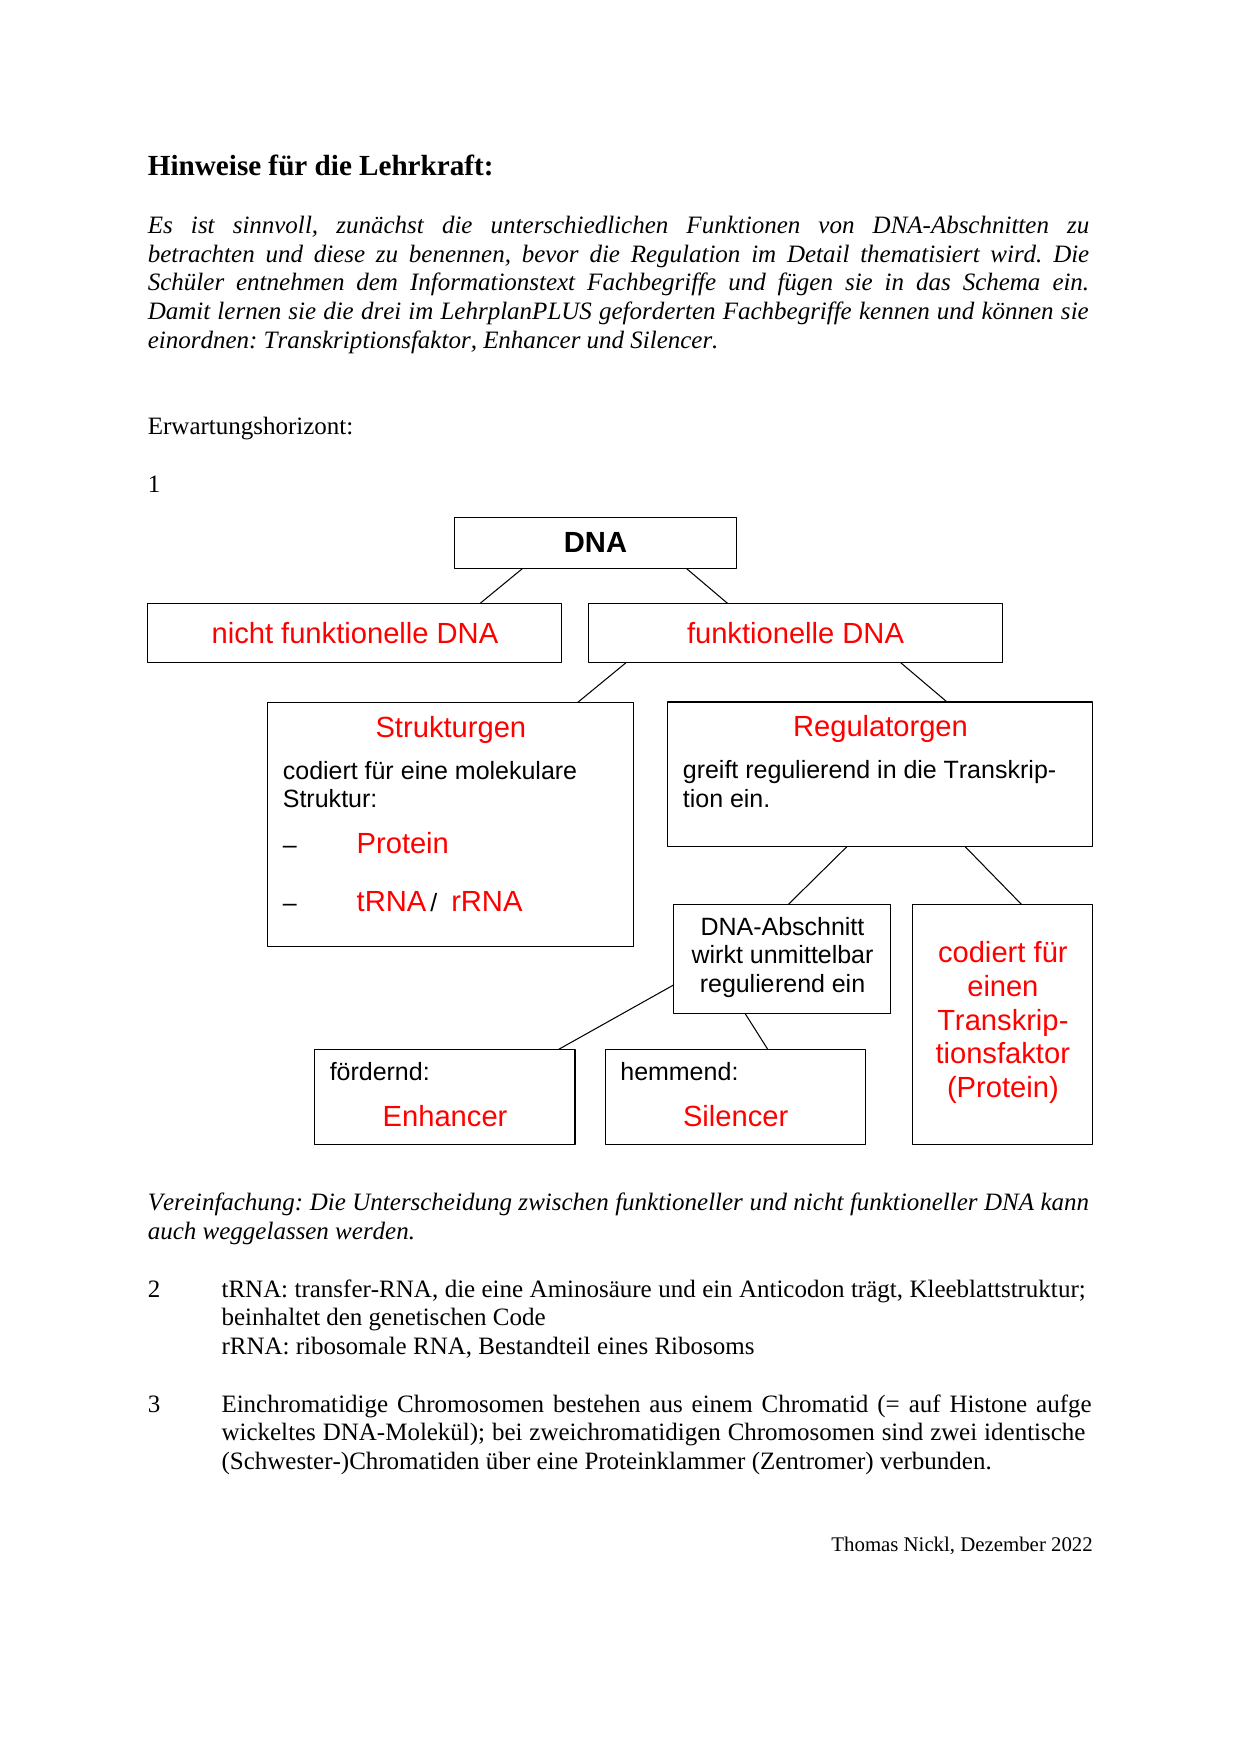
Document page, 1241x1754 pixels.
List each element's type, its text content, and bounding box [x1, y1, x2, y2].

text 2 tRNA: transfer-RNA, die eine Aminosäure und ein Anticodon trägt, Kleeblattstruktur; beinhaltet den genetischen Code [148, 1274, 1093, 1331]
text Erwartungshorizont: [148, 411, 1093, 440]
text Hinweise für die Lehrkraft: [148, 148, 1093, 181]
text 3 Einchromatidige Chromosomen bestehen aus einem Chromatid (= auf Histone aufge wickeltes DNA-Molekül); bei zweichromatidigen Chromosomen sind zwei identische (Schwester-)Chromatiden über eine Proteinklammer (Zentromer) verbunden. [148, 1389, 1093, 1475]
text Thomas Nickl, Dezember 2022 [148, 1532, 1093, 1556]
text 1 [148, 469, 1093, 497]
text Vereinfachung: Die Unterscheidung zwischen funktioneller und nicht funktioneller DNA kann auch weggelassen werden. [148, 1187, 1093, 1245]
text rRNA: ribosomale RNA, Bestandteil eines Ribosoms [148, 1331, 1093, 1360]
text Es ist sinnvoll, zunächst die unterschiedlichen Funktionen von DNA-Abschnitten zu betrachten und diese zu benennen, bevor die Regulation im Detail thematisiert wird. Die Schüler entnehmen dem Informationstext Fachbegriffe und fügen sie in das Schema ein. Damit lernen sie die drei im LehrplanPLUS geforderten Fachbegriffe kennen und können sie einordnen: Transkriptionsfaktor, Enhancer und Silencer. [148, 210, 1093, 354]
